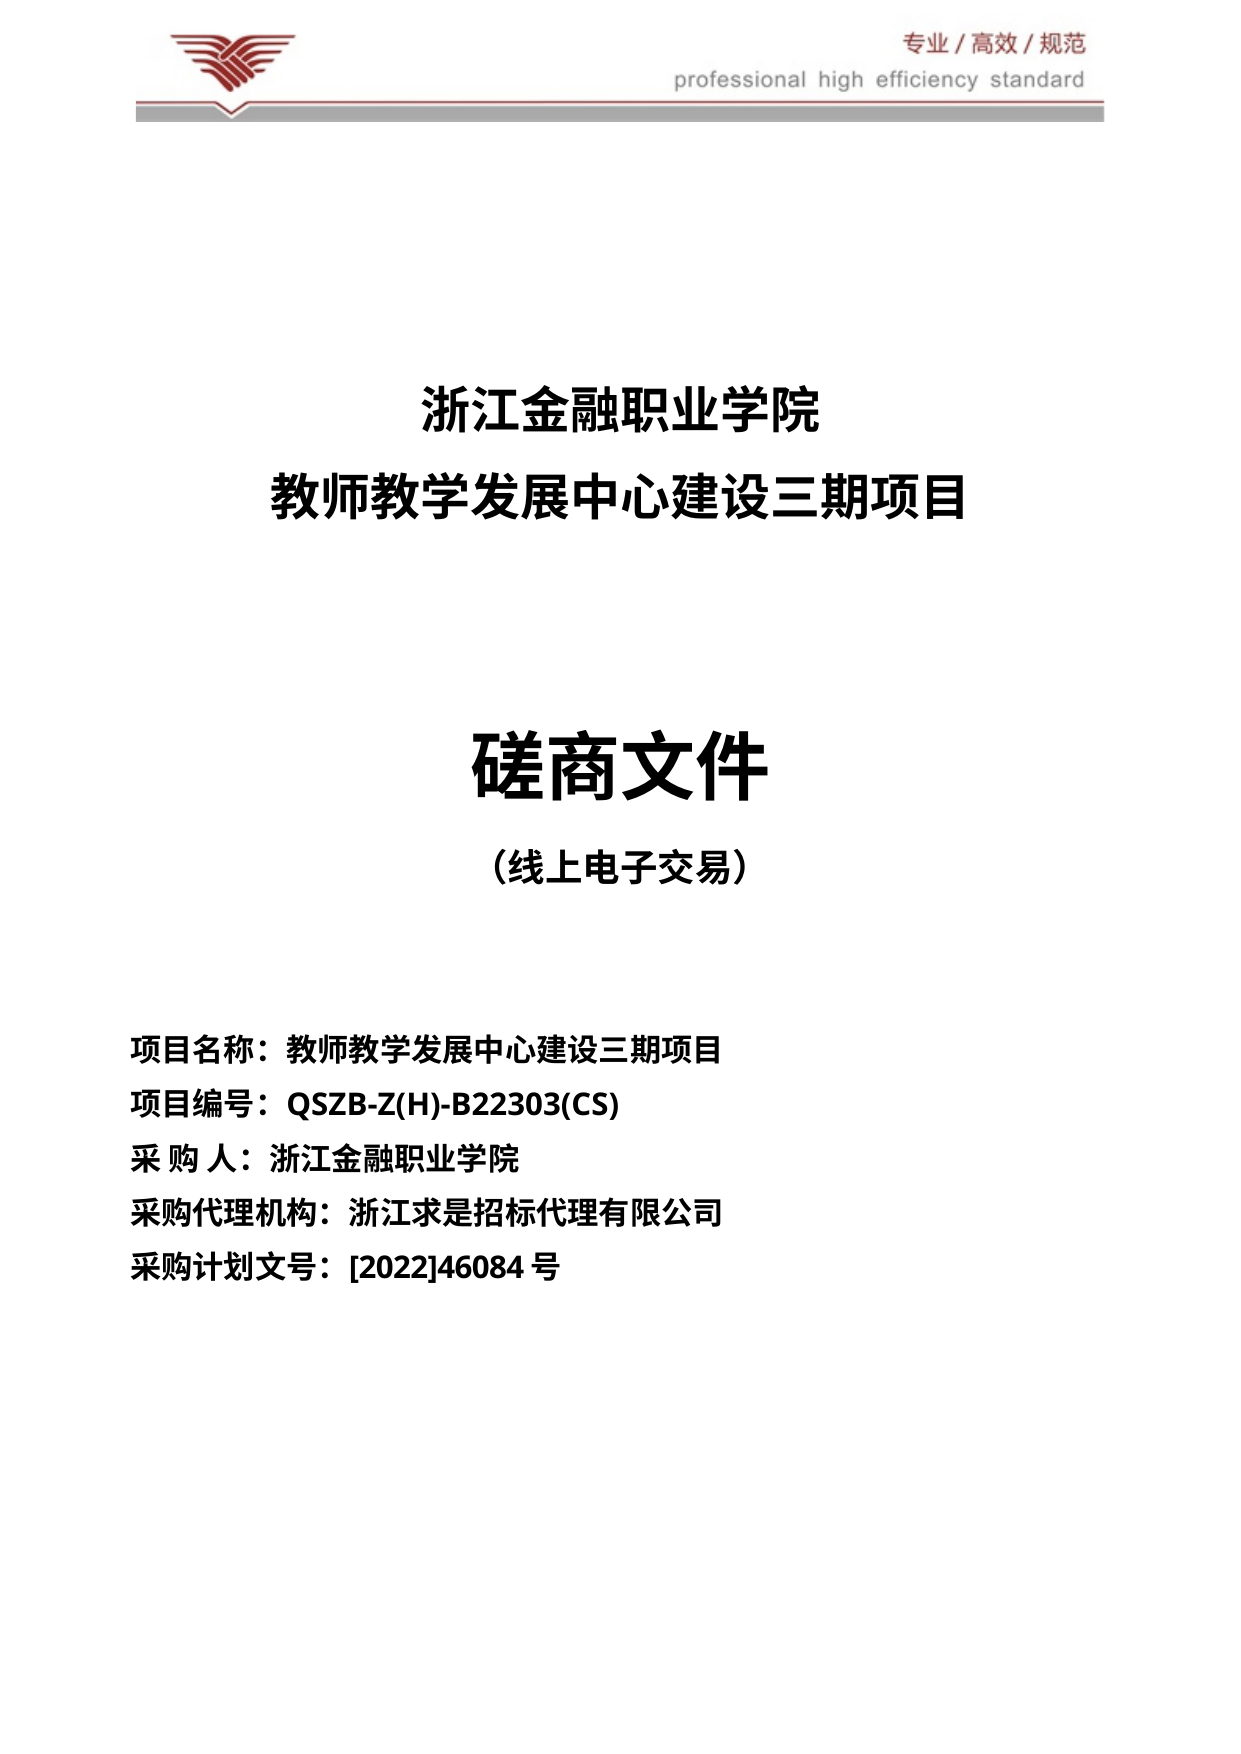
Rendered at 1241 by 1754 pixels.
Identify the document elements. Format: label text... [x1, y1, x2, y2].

text 采购计划文号：[2022]46084号 [130, 1242, 1110, 1287]
picture [135, 11, 1105, 122]
text （线上电子交易） [130, 837, 1110, 892]
text 项目名称：教师教学发展中心建设三期项目 [130, 1025, 1110, 1070]
text 磋商文件 [130, 707, 1110, 816]
text 浙江金融职业学院 [130, 370, 1110, 442]
text 教师教学发展中心建设三期项目 [130, 457, 1110, 529]
text 采 购 人：浙江金融职业学院 [130, 1134, 1110, 1179]
text 项目编号：QSZB-Z(H)-B22303(CS) [130, 1079, 1110, 1125]
text 采购代理机构：浙江求是招标代理有限公司 [130, 1188, 1110, 1233]
